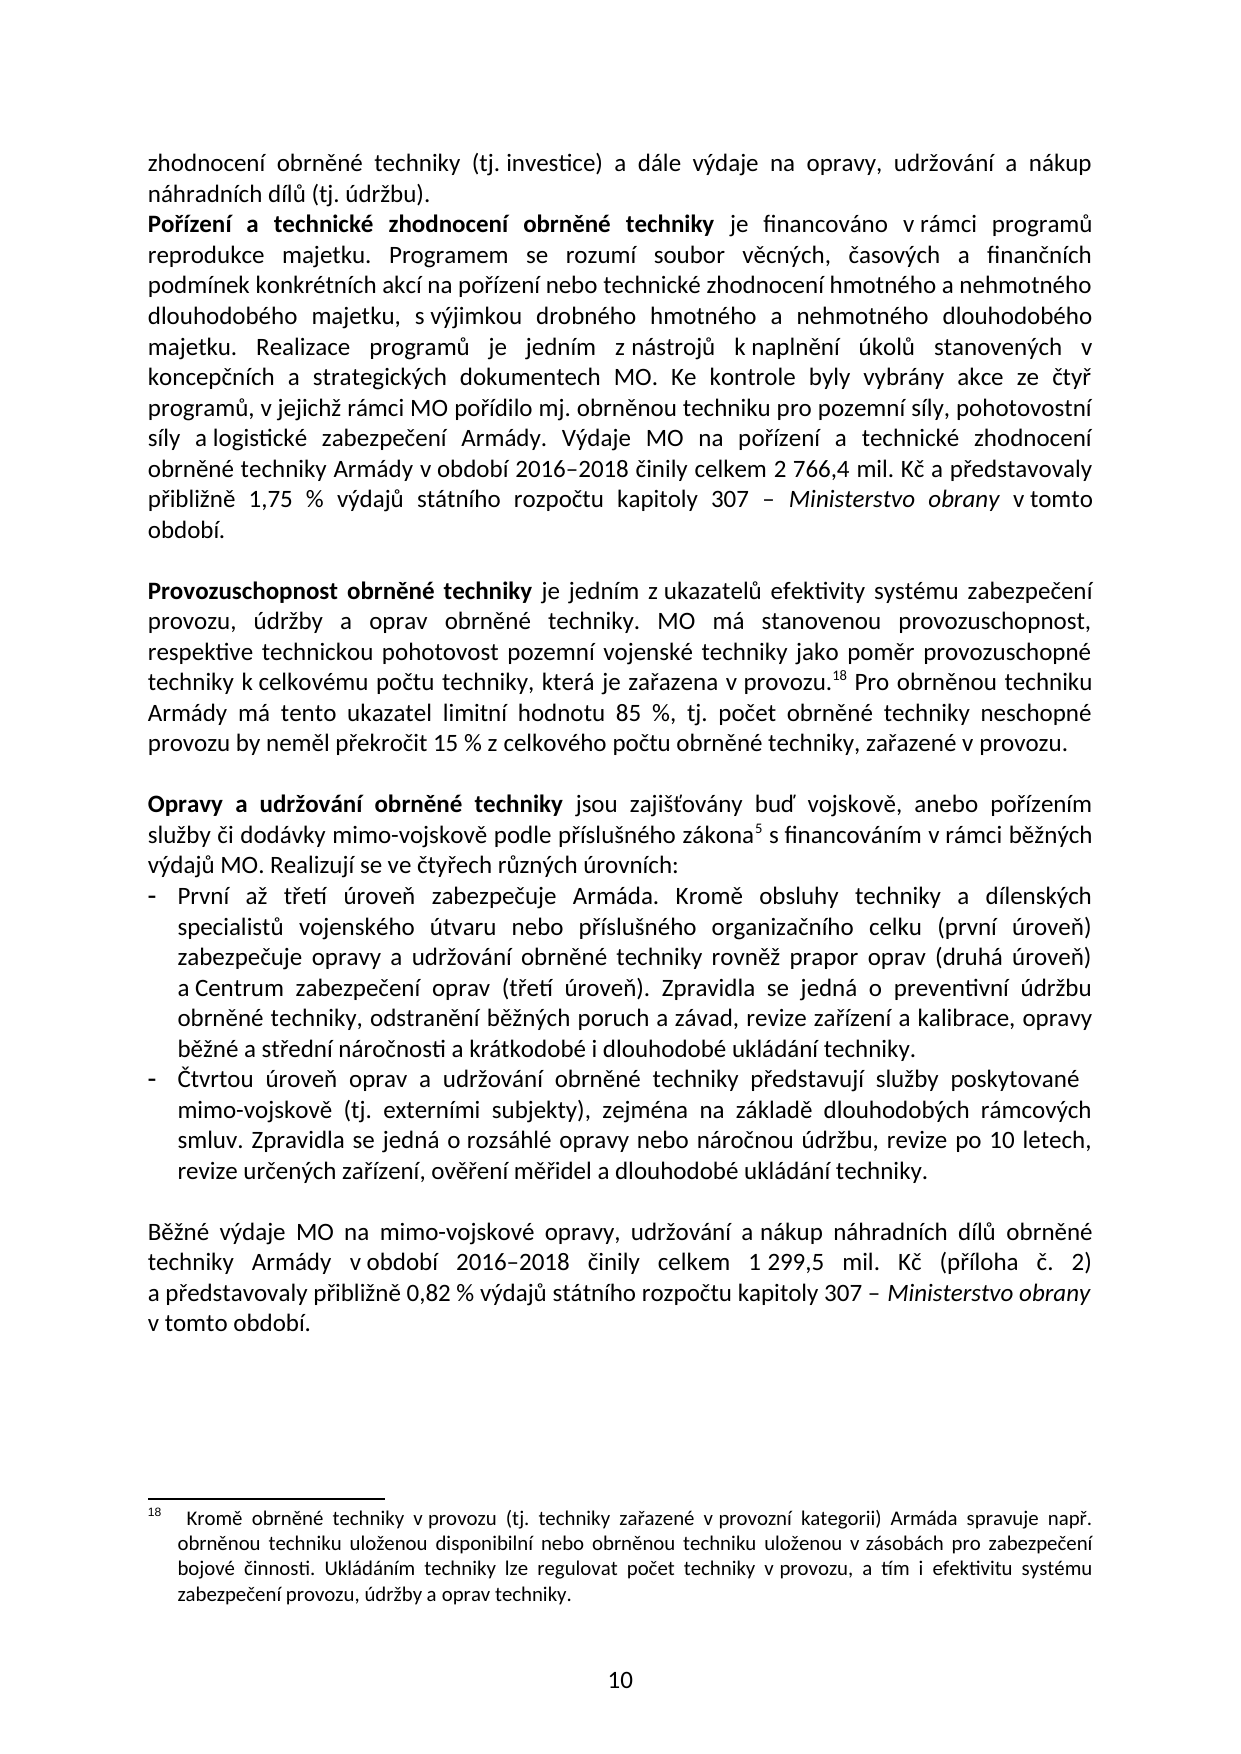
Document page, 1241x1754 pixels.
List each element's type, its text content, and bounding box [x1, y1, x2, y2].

text Běžné výdaje MO na mimo-vojskové opravy, udržování a nákup náhradních dílů obrněné techniky Armády v období 2016–2018 činily celkem 1 299,5 mil. Kč (příloha č. 2) a představovaly přibližně 0,82 % výdajů státního rozpočtu kapitoly 307 – Ministerstvo obrany v tomto období. [148, 1216, 1093, 1338]
text Pořízení a technické zhodnocení obrněné techniky je financováno v rámci programů reprodukce majetku. Programem se rozumí soubor věcných, časových a finančních podmínek konkrétních akcí na pořízení nebo technické zhodnocení hmotného a nehmotného dlouhodobého majetku, s výjimkou drobného hmotného a nehmotného dlouhodobého majetku. Realizace programů je jedním z nástrojů k naplnění úkolů stanovených v koncepčních a strategických dokumentech MO. Ke kontrole byly vybrány akce ze čtyř programů, v jejichž rámci MO pořídilo mj. obrněnou techniku pro pozemní síly, pohotovostní síly a logistické zabezpečení Armády. Výdaje MO na pořízení a technické zhodnocení obrněné techniky Armády v období 2016–2018 činily celkem 2 766,4 mil. Kč a představovaly přibližně 1,75 % výdajů státního rozpočtu kapitoly 307 – Ministerstvo obrany v tomto období. [148, 209, 1093, 544]
text Opravy a udržování obrněné techniky jsou zajišťovány buď vojskově, anebo pořízením služby či dodávky mimo-vojskově podle příslušného zákona5 s financováním v rámci běžných výdajů MO. Realizují se ve čtyřech různých úrovních: [148, 788, 1093, 880]
list Čtvrtou úroveň oprav a udržování obrněné techniky představují služby poskytované mimo-vojskově (tj. externími subjekty), zejména na základě dlouhodobých rámcových smluv. Zpravidla se jedná o rozsáhlé opravy nebo náročnou údržbu, revize po 10 letech, revize určených zařízení, ověření měřidel a dlouhodobé ukládání techniky. [148, 1063, 1093, 1185]
text Provozuschopnost obrněné techniky je jedním z ukazatelů efektivity systému zabezpečení provozu, údržby a oprav obrněné techniky. MO má stanovenou provozuschopnost, respektive technickou pohotovost pozemní vojenské techniky jako poměr provozuschopné techniky k celkovému počtu techniky, která je zařazena v provozu. Pro obrněnou techniku Armády má tento ukazatel limitní hodnotu 85 %, tj. počet obrněné techniky neschopné provozu by neměl překročit 15 % z celkového počtu obrněné techniky, zařazené v provozu. [148, 575, 1093, 758]
list První až třetí úroveň zabezpečuje Armáda. Kromě obsluhy techniky a dílenských specialistů vojenského útvaru nebo příslušného organizačního celku (první úroveň) zabezpečuje opravy a udržování obrněné techniky rovněž prapor oprav (druhá úroveň) a Centrum zabezpečení oprav (třetí úroveň). Zpravidla se jedná o preventivní údržbu obrněné techniky, odstranění běžných poruch a závad, revize zařízení a kalibrace, opravy běžné a střední náročnosti a krátkodobé i dlouhodobé ukládání techniky. [148, 880, 1093, 1063]
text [148, 148, 1093, 209]
